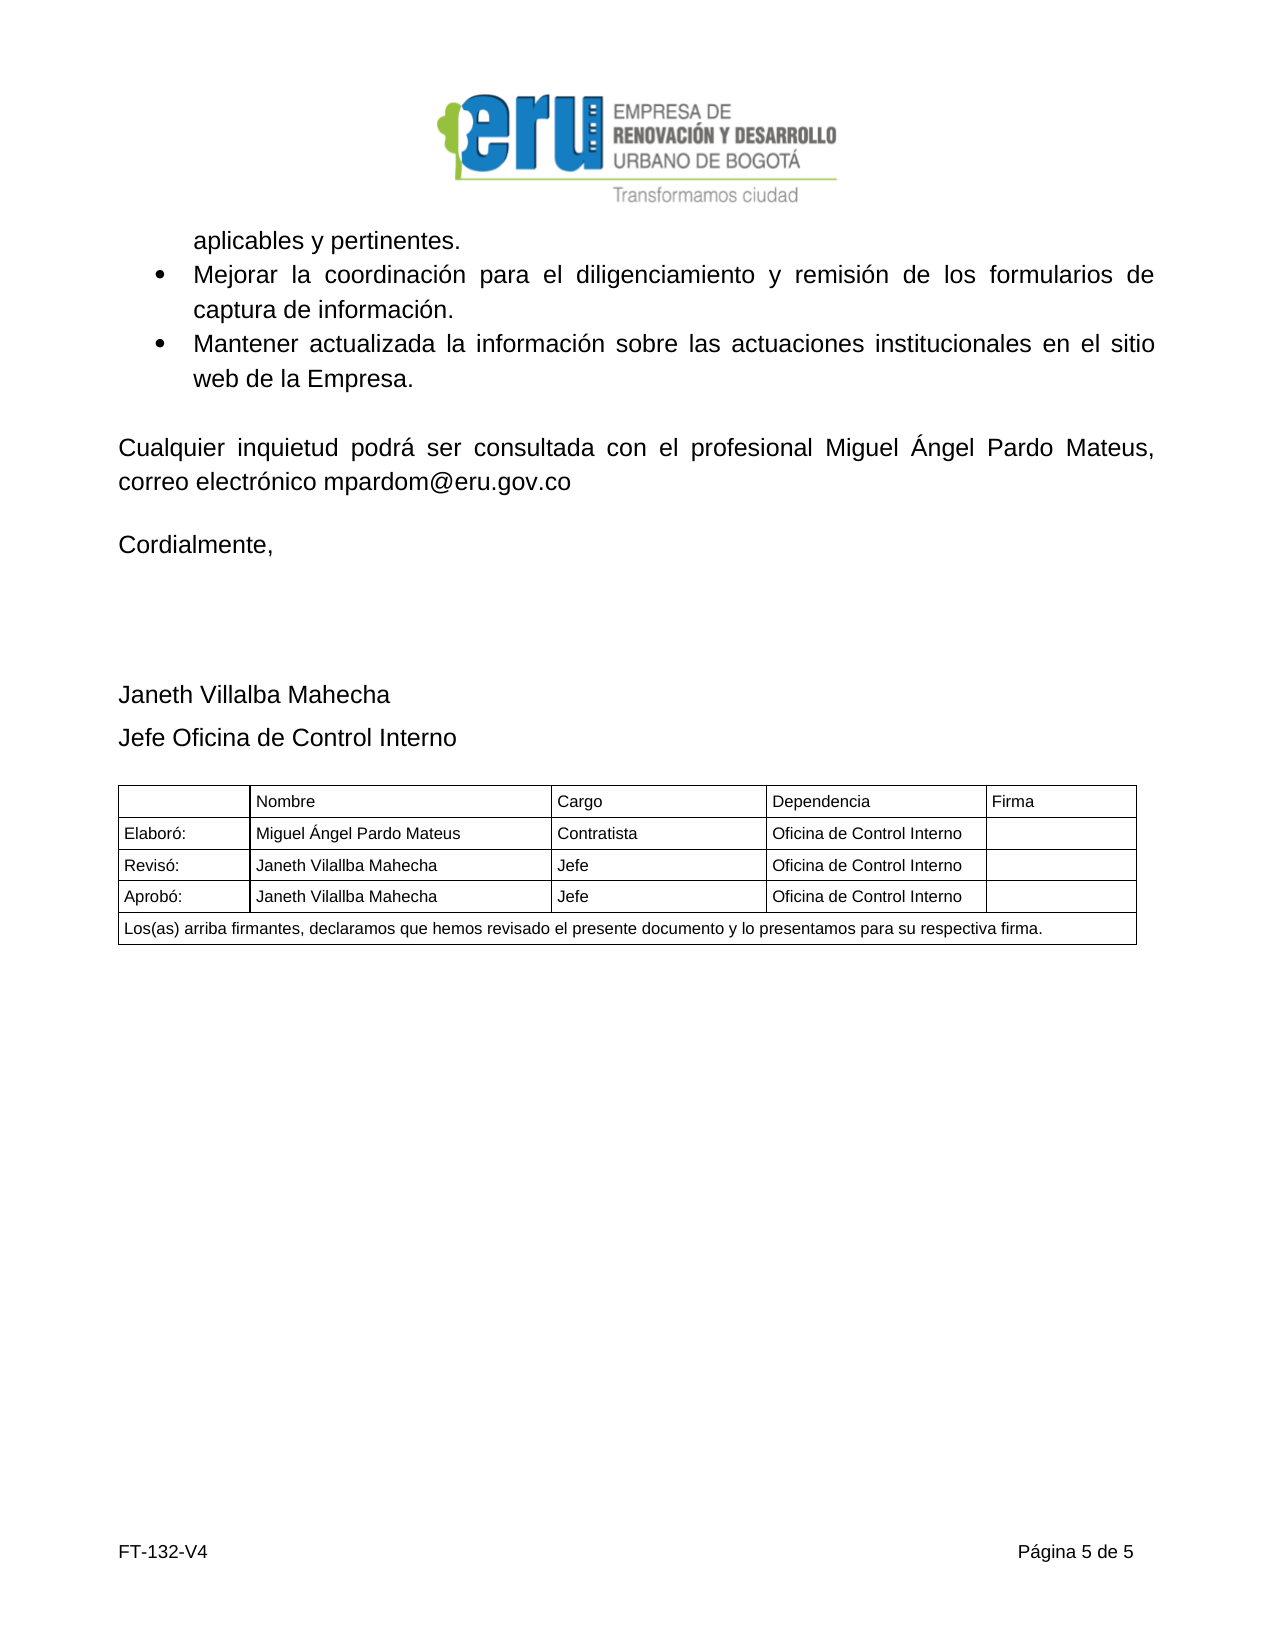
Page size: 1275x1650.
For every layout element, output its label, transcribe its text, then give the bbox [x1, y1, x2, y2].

table_header Cargo [552, 786, 766, 817]
table_cell Janeth Vilallba Mahecha [251, 881, 551, 912]
table_header [119, 786, 249, 817]
table_header Nombre [251, 786, 551, 817]
table_cell Oficina de Control Interno [767, 818, 986, 849]
table_cell Jefe [552, 850, 766, 880]
table_cell [987, 881, 1136, 912]
table_cell Oficina de Control Interno [767, 881, 986, 912]
text Jefe Oficina de Control Interno [118, 723, 1157, 752]
table_cell [987, 850, 1136, 880]
table_cell [987, 818, 1136, 849]
list Mejorar la coordinación para el diligenciamiento y remisión de los formularios de captura de información. [156, 260, 1157, 323]
table_cell Oficina de Control Interno [767, 850, 986, 880]
list Mantener actualizada la información sobre las actuaciones institucionales en el sitio web de la Empresa. [156, 329, 1157, 392]
table_cell Contratista [552, 818, 766, 849]
text Cualquier inquietud podrá ser consultada con el profesional Miguel Ángel Pardo Mateus, correo electrónico mpardom@eru.gov.co [118, 433, 1157, 496]
table_header Dependencia [767, 786, 986, 817]
table_header Firma [987, 786, 1136, 817]
table_cell Revisó: [119, 850, 249, 880]
table_cell Miguel Ángel Pardo Mateus [251, 818, 551, 849]
text Cordialmente, [118, 530, 1157, 559]
table_cell Aprobó: [119, 881, 249, 912]
picture [430, 85, 845, 225]
table_cell Los(as) arriba firmantes, declaramos que hemos revisado el presente documento y lo presentamos para su respectiva firma. [119, 913, 1136, 944]
table_cell Elaboró: [119, 818, 249, 849]
list Evaluar y adoptar las recomendaciones proveídas por la Veeduría Distrital que sean aplicables y pertinentes. [156, 226, 1157, 254]
text Janeth Villalba Mahecha [118, 680, 1157, 709]
table_cell Jefe [552, 881, 766, 912]
table_cell Janeth Vilallba Mahecha [251, 850, 551, 880]
